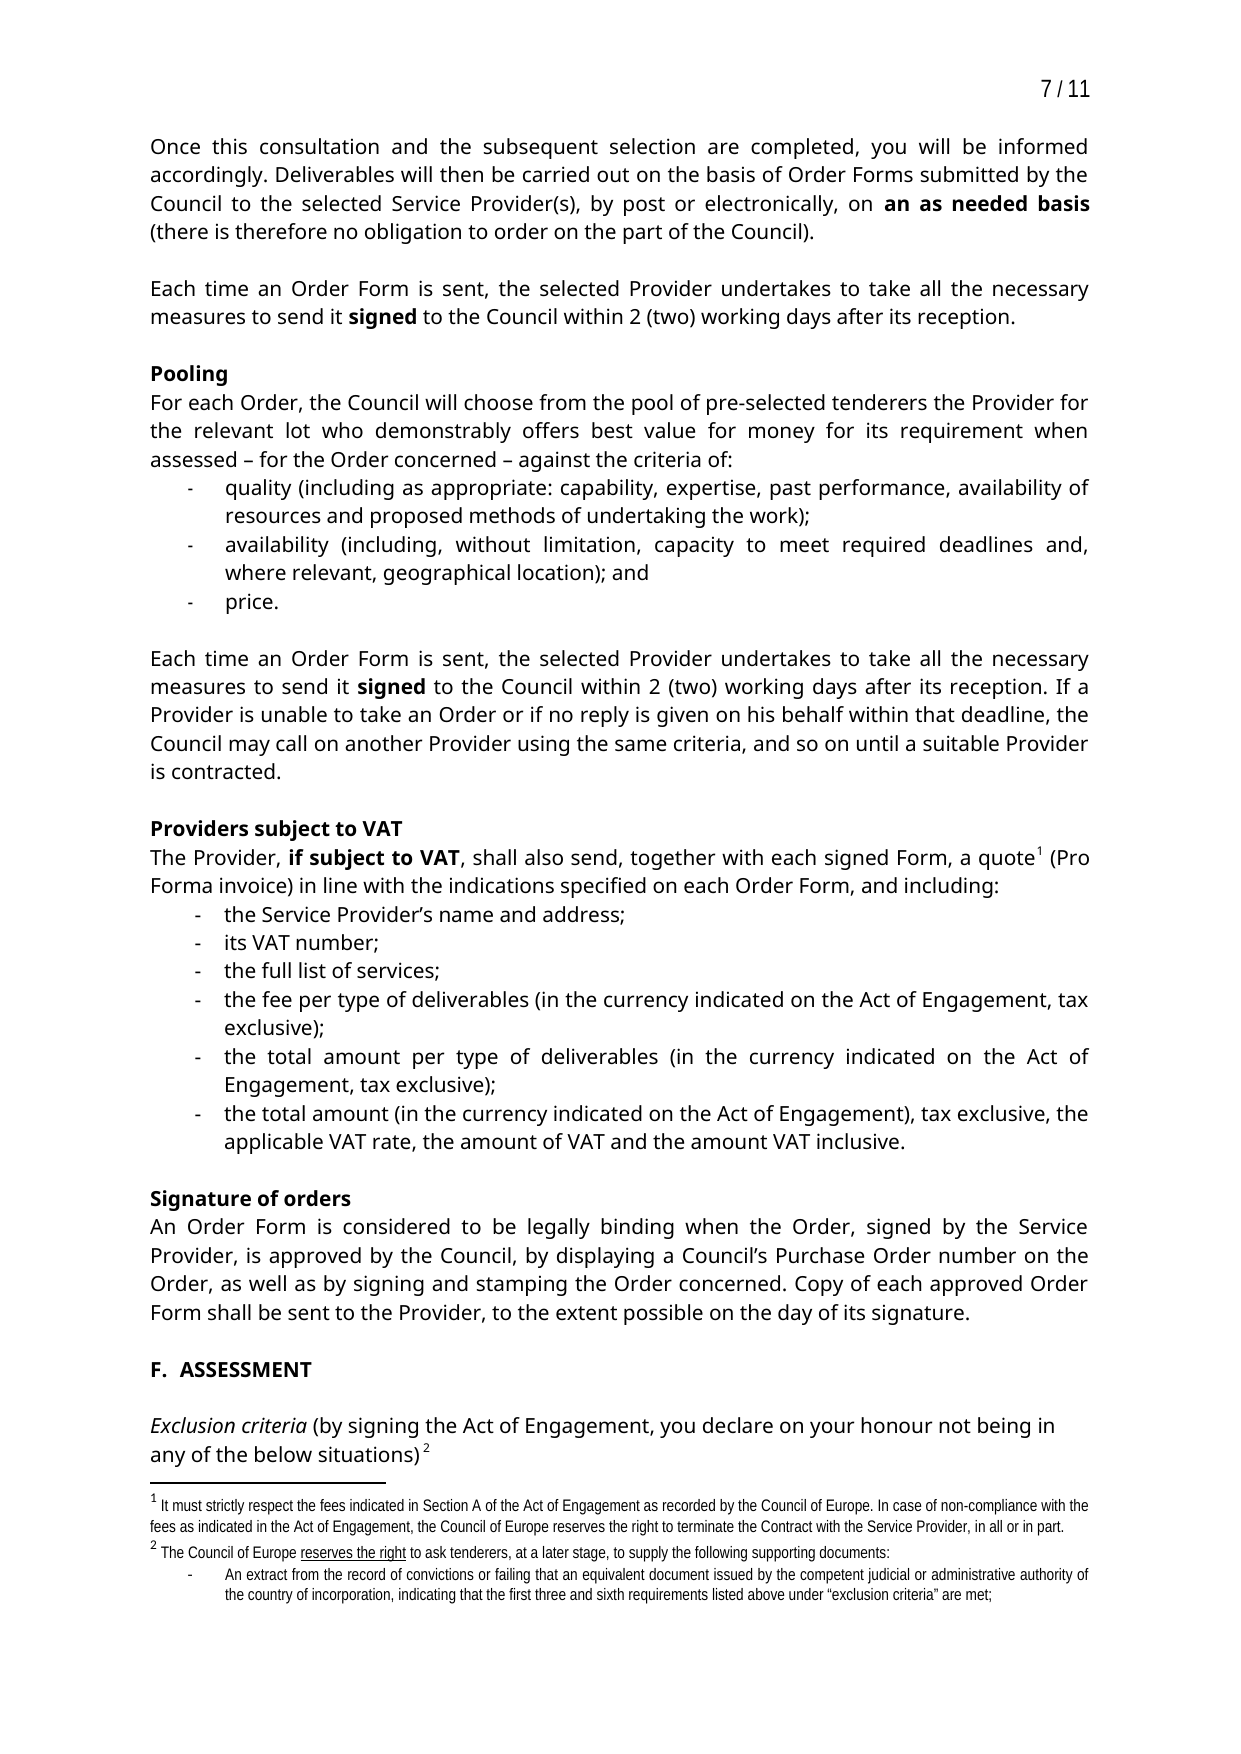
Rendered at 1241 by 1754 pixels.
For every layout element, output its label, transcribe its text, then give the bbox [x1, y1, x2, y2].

list ASSESSMENT [150, 1355, 1090, 1383]
text - the total amount per type of deliverables (in the currency indicated on the Act of Engagement, tax exclusive); [194, 1042, 1090, 1099]
list quality (including as appropriate: capability, expertise, past performance, availability of resources and proposed methods of undertaking the work); [187, 473, 1090, 530]
text Signature of orders [150, 1184, 1090, 1212]
text - the Service Provider’s name and address; [194, 900, 1090, 928]
text Pooling [150, 359, 1090, 388]
text - the total amount (in the currency indicated on the Act of Engagement), tax exclusive, the applicable VAT rate, the amount of VAT and the amount VAT inclusive. [194, 1099, 1090, 1156]
text An Order Form is considered to be legally binding when the Order, signed by the Service Provider, is approved by the Council, by displaying a Council’s Purchase Order number on the Order, as well as by signing and stamping the Order concerned. Copy of each approved Order Form shall be sent to the Provider, to the extent possible on the day of its signature. [150, 1212, 1090, 1326]
text - the fee per type of deliverables (in the currency indicated on the Act of Engagement, tax exclusive); [194, 985, 1090, 1042]
list availability (including, without limitation, capacity to meet required deadlines and, where relevant, geographical location); and [187, 530, 1090, 587]
text - the full list of services; [194, 957, 1090, 985]
text The Provider, if subject to VAT, shall also send, together with each signed Form, a quote (Pro Forma invoice) in line with the indications specified on each Order Form, and including: [150, 843, 1090, 900]
text Once this consultation and the subsequent selection are completed, you will be informed accordingly. Deliverables will then be carried out on the basis of Order Forms submitted by the Council to the selected Service Provider(s), by post or electronically, on an as needed basis (there is therefore no obligation to order on the part of the Council). [150, 132, 1090, 246]
text Each time an Order Form is sent, the selected Provider undertakes to take all the necessary measures to send it signed to the Council within 2 (two) working days after its reception. [150, 274, 1090, 331]
list price. [187, 587, 1090, 615]
text - its VAT number; [194, 928, 1090, 957]
text Exclusion criteria (by signing the Act of Engagement, you declare on your honour not being in any of the below situations) [150, 1412, 1090, 1468]
text For each Order, the Council will choose from the pool of pre-selected tenderers the Provider for the relevant lot who demonstrably offers best value for money for its requirement when assessed – for the Order concerned – against the criteria of: [150, 388, 1090, 473]
text Providers subject to VAT [150, 814, 1090, 843]
text Each time an Order Form is sent, the selected Provider undertakes to take all the necessary measures to send it signed to the Council within 2 (two) working days after its reception. If a Provider is unable to take an Order or if no reply is given on his behalf within that deadline, the Council may call on another Provider using the same criteria, and so on until a suitable Provider is contracted. [150, 644, 1090, 786]
